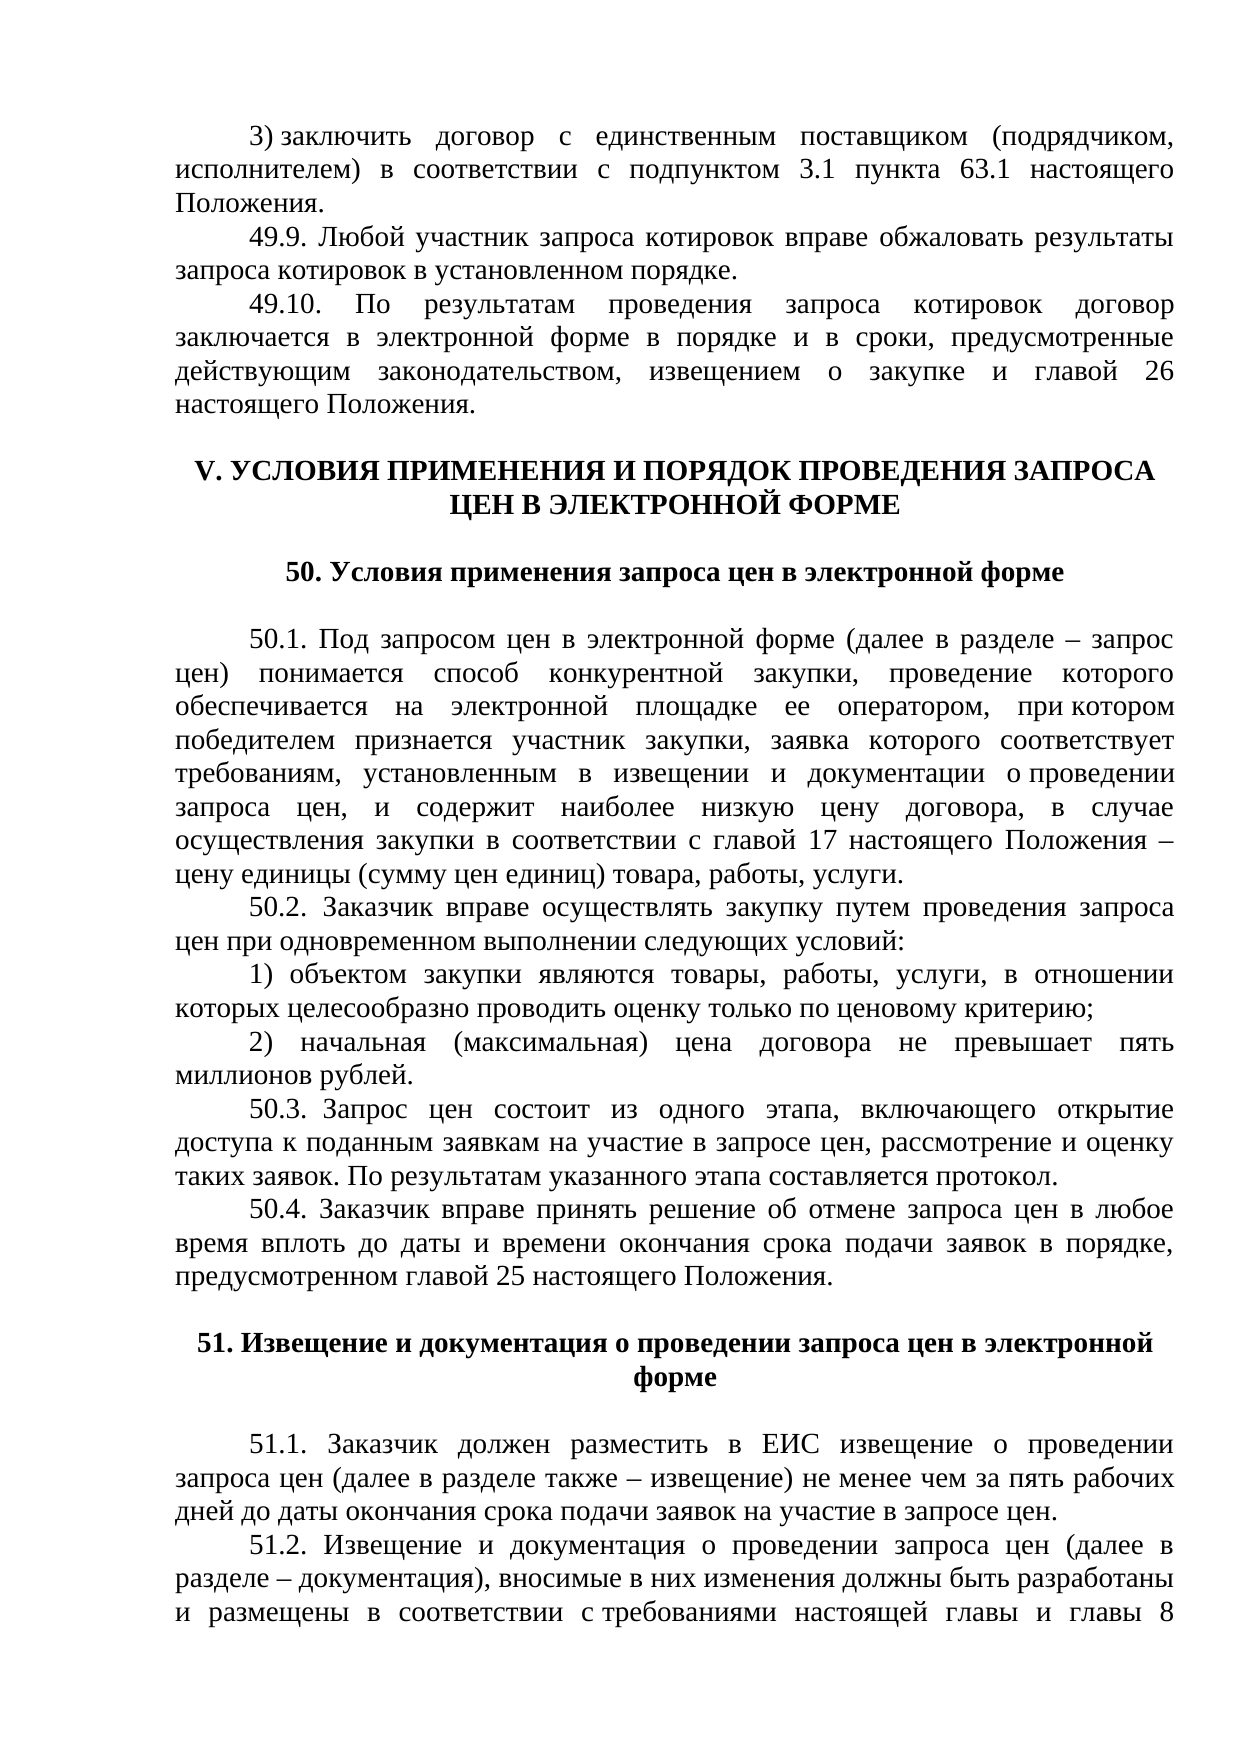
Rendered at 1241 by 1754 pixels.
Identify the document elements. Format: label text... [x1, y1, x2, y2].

text 50.4. Заказчик вправе принять решение об отмене запроса цен в любое время вплоть до даты и времени окончания срока подачи заявок в порядке, предусмотренном главой 25 настоящего Положения. [175, 1191, 1175, 1292]
text 2) начальная (максимальная) цена договора не превышает пять миллионов рублей. [175, 1024, 1175, 1091]
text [175, 1527, 1175, 1627]
subtitle 50. Условия применения запроса цен в электронной форме [175, 554, 1175, 588]
text 50.1. Под запросом цен в электронной форме (далее в разделе – запрос цен) понимается способ конкурентной закупки, проведение которого обеспечивается на электронной площадке ее оператором, при котором победителем признается участник закупки, заявка которого соответствует требованиям, установленным в извещении и документации о проведении запроса цен, и содержит наиболее низкую цену договора, в случае осуществления закупки в соответствии с главой 17 настоящего Положения – цену единицы (сумму цен единиц) товара, работы, услуги. [175, 621, 1175, 889]
text 49.9. Любой участник запроса котировок вправе обжаловать результаты запроса котировок в установленном порядке. [175, 219, 1175, 286]
text 3) заключить договор с единственным поставщиком (подрядчиком, исполнителем) в соответствии с подпунктом 3.1 пункта 63.1 настоящего Положения. [175, 118, 1175, 219]
subtitle V. УСЛОВИЯ ПРИМЕНЕНИЯ И ПОРЯДОК ПРОВЕДЕНИЯ ЗАПРОСА ЦЕН В ЭЛЕКТРОННОЙ ФОРМЕ [175, 453, 1175, 521]
text 49.10. По результатам проведения запроса котировок договор заключается в электронной форме в порядке и в сроки, предусмотренные действующим законодательством, извещением о закупке и главой 26 настоящего Положения. [175, 286, 1175, 420]
text 50.3. Запрос цен состоит из одного этапа, включающего открытие доступа к поданным заявкам на участие в запросе цен, рассмотрение и оценку таких заявок. По результатам указанного этапа составляется протокол. [175, 1091, 1175, 1191]
text 1) объектом закупки являются товары, работы, услуги, в отношении которых целесообразно проводить оценку только по ценовому критерию; [175, 957, 1175, 1024]
subtitle 51. Извещение и документация о проведении запроса цен в электронной форме [175, 1326, 1175, 1393]
text 50.2. Заказчик вправе осуществлять закупку путем проведения запроса цен при одновременном выполнении следующих условий: [175, 889, 1175, 957]
text 51.1. Заказчик должен разместить в ЕИС извещение о проведении запроса цен (далее в разделе также – извещение) не менее чем за пять рабочих дней до даты окончания срока подачи заявок на участие в запросе цен. [175, 1426, 1175, 1527]
